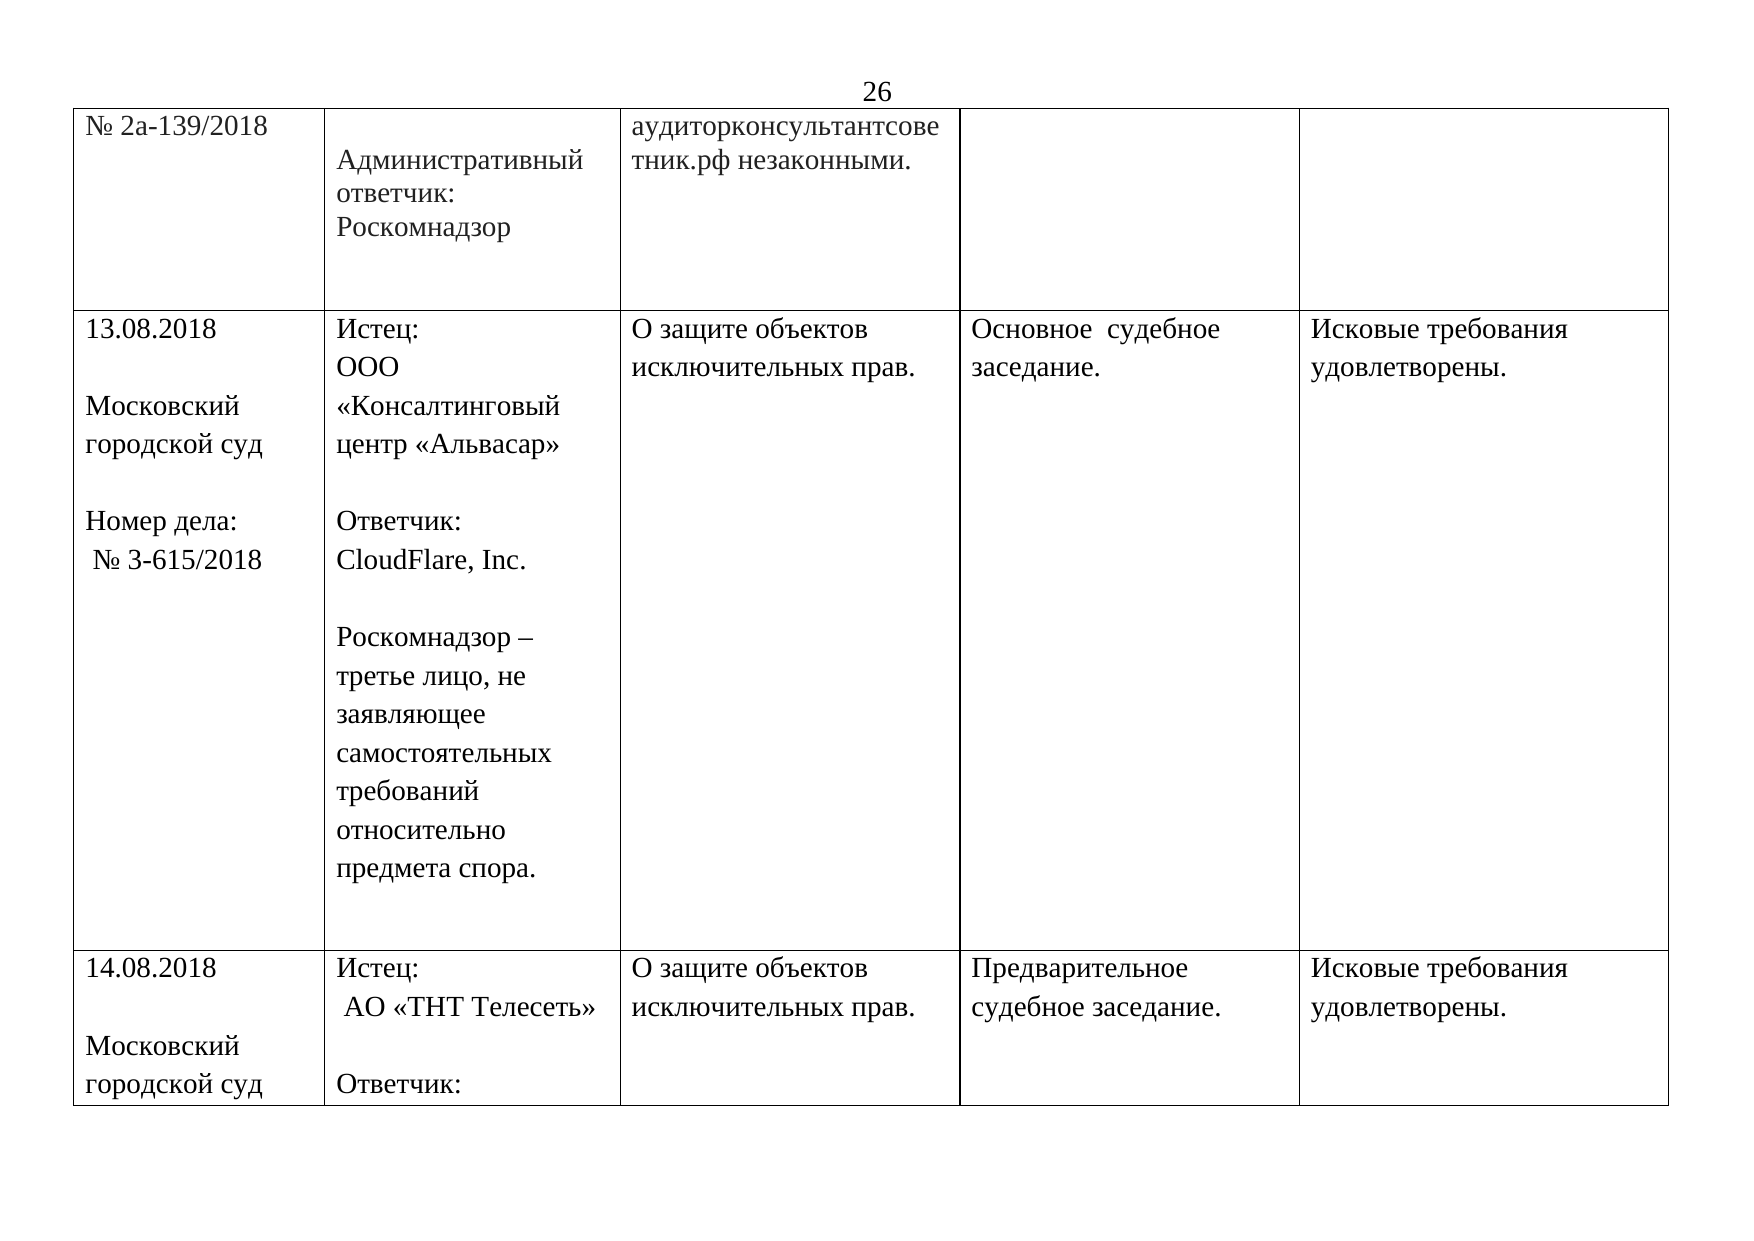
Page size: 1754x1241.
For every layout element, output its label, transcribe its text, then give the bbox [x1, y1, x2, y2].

table_cell О защите объектов исключительных прав. [621, 311, 959, 949]
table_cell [325, 951, 620, 1105]
table_cell Истец: ООО «Консалтинговый центр «Альвасар» Ответчик: CloudFlare, Inc. Роскомнадзор – третье лицо, не заявляющее самостоятельных требований относительно предмета спора. [325, 311, 620, 949]
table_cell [621, 951, 959, 1105]
table_cell О признании действий Роскомнадзора по ограничению доступа к сайту в сети «Интернет» аудиторконсультантсоветник.рф незаконными. [621, 109, 959, 310]
table_cell Административный истец: Сивков Евгений Владимирович Административный ответчик: Роскомнадзор [325, 109, 620, 310]
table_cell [74, 109, 324, 310]
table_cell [961, 109, 1299, 310]
table_cell Исковые требования удовлетворены. [1300, 311, 1668, 949]
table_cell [1300, 109, 1668, 310]
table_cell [74, 951, 324, 1105]
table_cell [961, 951, 1299, 1105]
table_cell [1300, 951, 1668, 1105]
table_cell Основное судебное заседание. [961, 311, 1299, 949]
table_cell 13.08.2018 Московский городской суд Номер дела: № 3-615/2018 [74, 311, 324, 949]
